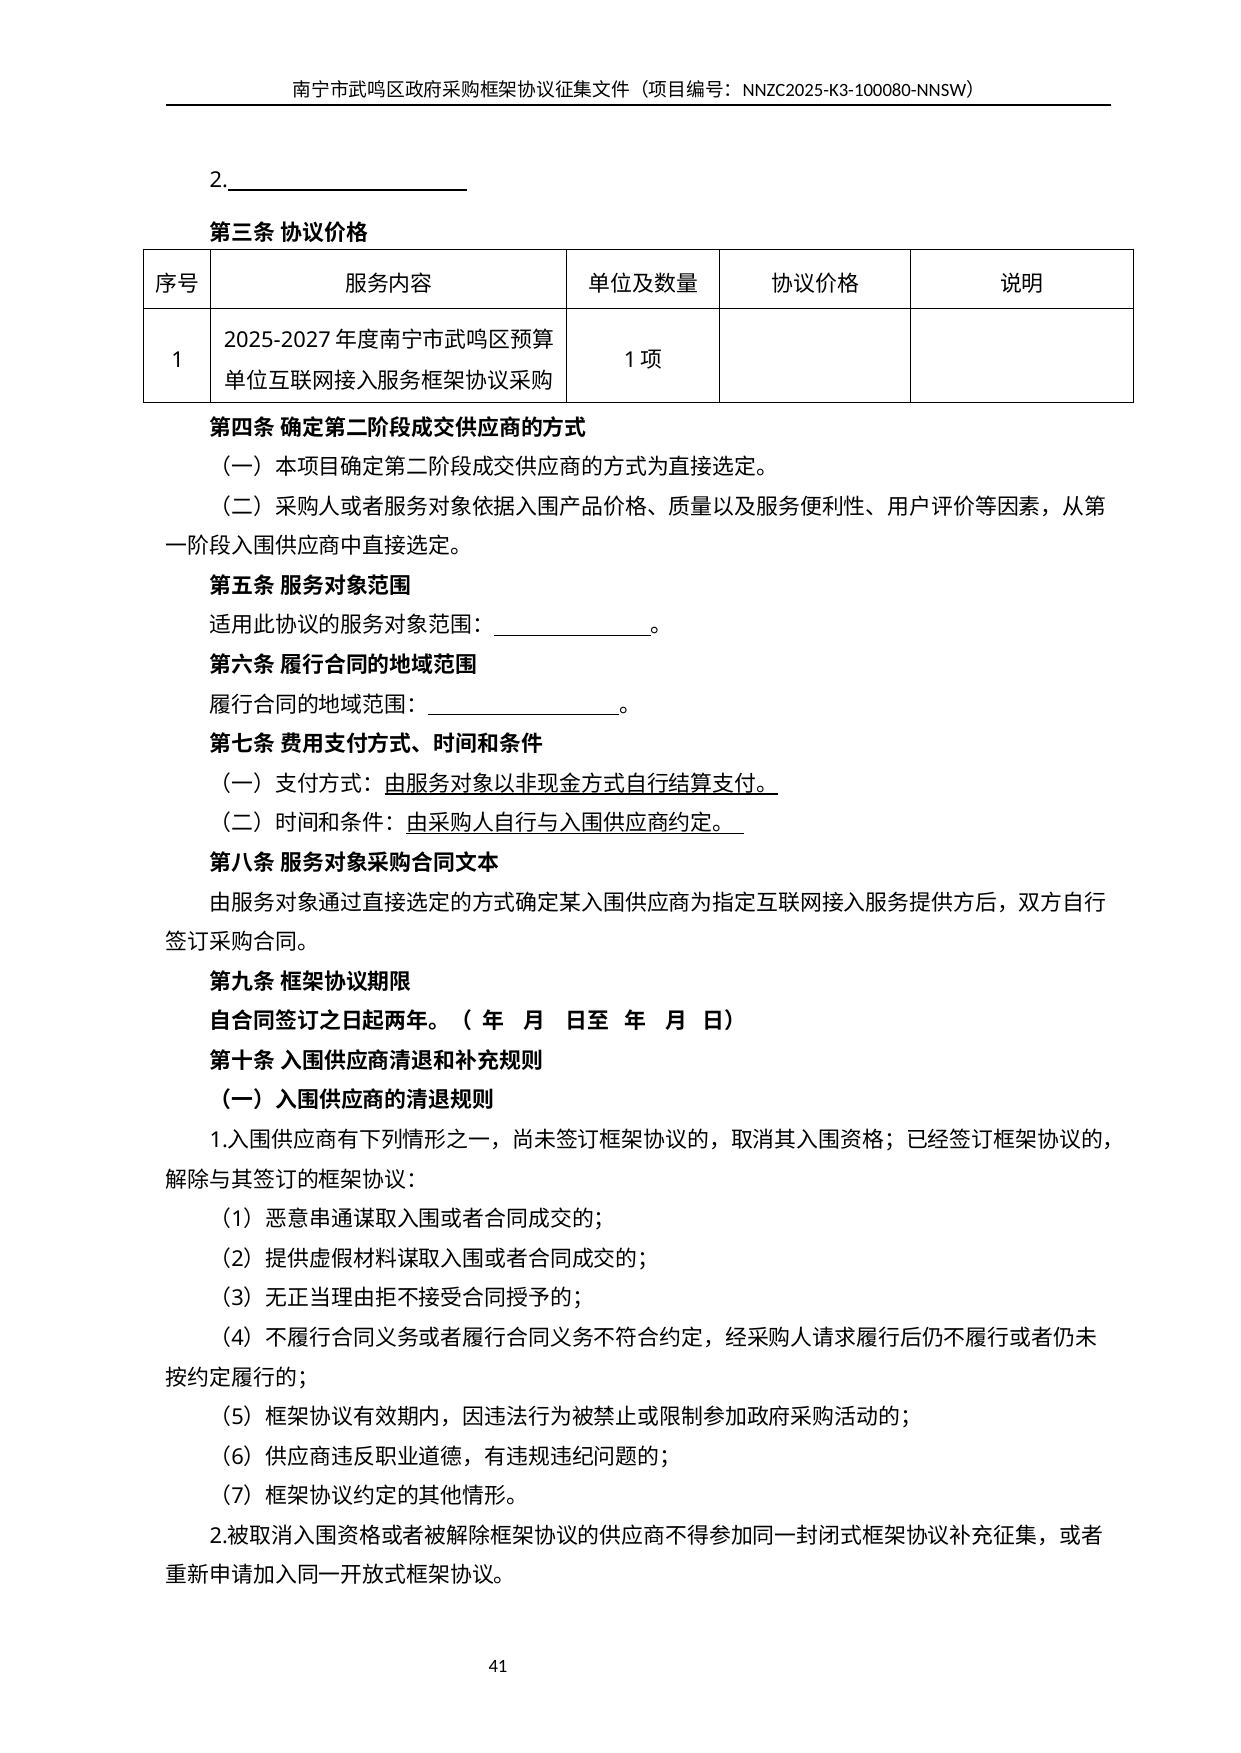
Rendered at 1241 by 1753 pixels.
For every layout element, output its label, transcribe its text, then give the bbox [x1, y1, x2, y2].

text 适用此协议的服务对象范围： 。 [166, 601, 1111, 641]
text 第九条 框架协议期限 [166, 957, 1111, 997]
text （一）本项目确定第二阶段成交供应商的方式为直接选定。 [166, 443, 1111, 482]
table_cell 1项 [567, 309, 719, 402]
text （二）采购人或者服务对象依据入围产品价格、质量以及服务便利性、用户评价等因素，从第一阶段入围供应商中直接选定。 [166, 482, 1111, 562]
text （6）供应商违反职业道德，有违规违纪问题的； [166, 1432, 1111, 1472]
table_header 服务内容 [211, 250, 566, 307]
table_cell [720, 309, 910, 402]
text 第三条 协议价格 [166, 209, 1111, 248]
text 由服务对象通过直接选定的方式确定某入围供应商为指定互联网接入服务提供方后，双方自行签订采购合同。 [166, 878, 1111, 957]
text 第四条 确定第二阶段成交供应商的方式 [166, 403, 1111, 443]
text 自合同签订之日起两年。（ 年 月 日至 年 月 日） [166, 997, 1111, 1037]
text 2.被取消入围资格或者被解除框架协议的供应商不得参加同一封闭式框架协议补充征集，或者重新申请加入同一开放式框架协议。 [166, 1512, 1111, 1591]
text （一）支付方式：由服务对象以非现金方式自行结算支付。 [166, 759, 1111, 799]
text （一）入围供应商的清退规则 [166, 1076, 1111, 1116]
text （2）提供虚假材料谋取入围或者合同成交的； [166, 1234, 1111, 1274]
text 2. [166, 164, 1111, 194]
text （5）框架协议有效期内，因违法行为被禁止或限制参加政府采购活动的； [166, 1393, 1111, 1432]
table_cell 2025-2027年度南宁市武鸣区预算单位互联网接入服务框架协议采购 [211, 309, 566, 402]
text （7）框架协议约定的其他情形。 [166, 1472, 1111, 1512]
text 第五条 服务对象范围 [166, 562, 1111, 601]
table_header 协议价格 [720, 250, 910, 307]
text （1）恶意串通谋取入围或者合同成交的； [166, 1195, 1111, 1234]
text 第六条 履行合同的地域范围 [166, 641, 1111, 680]
table_cell [911, 309, 1133, 402]
table_cell 1 [144, 309, 210, 402]
text （二）时间和条件：由采购人自行与入围供应商约定。 [166, 799, 1111, 839]
table_header 序号 [144, 250, 210, 307]
text （3）无正当理由拒不接受合同授予的； [166, 1274, 1111, 1314]
text 第七条 费用支付方式、时间和条件 [166, 720, 1111, 759]
text （4）不履行合同义务或者履行合同义务不符合约定，经采购人请求履行后仍不履行或者仍未按约定履行的； [166, 1314, 1111, 1393]
text 第八条 服务对象采购合同文本 [166, 839, 1111, 878]
text 1.入围供应商有下列情形之一，尚未签订框架协议的，取消其入围资格；已经签订框架协议的，解除与其签订的框架协议： [166, 1116, 1111, 1195]
text 第十条 入围供应商清退和补充规则 [166, 1037, 1111, 1076]
table_header 单位及数量 [567, 250, 719, 307]
text 履行合同的地域范围： 。 [166, 680, 1111, 720]
table_header 说明 [911, 250, 1133, 307]
